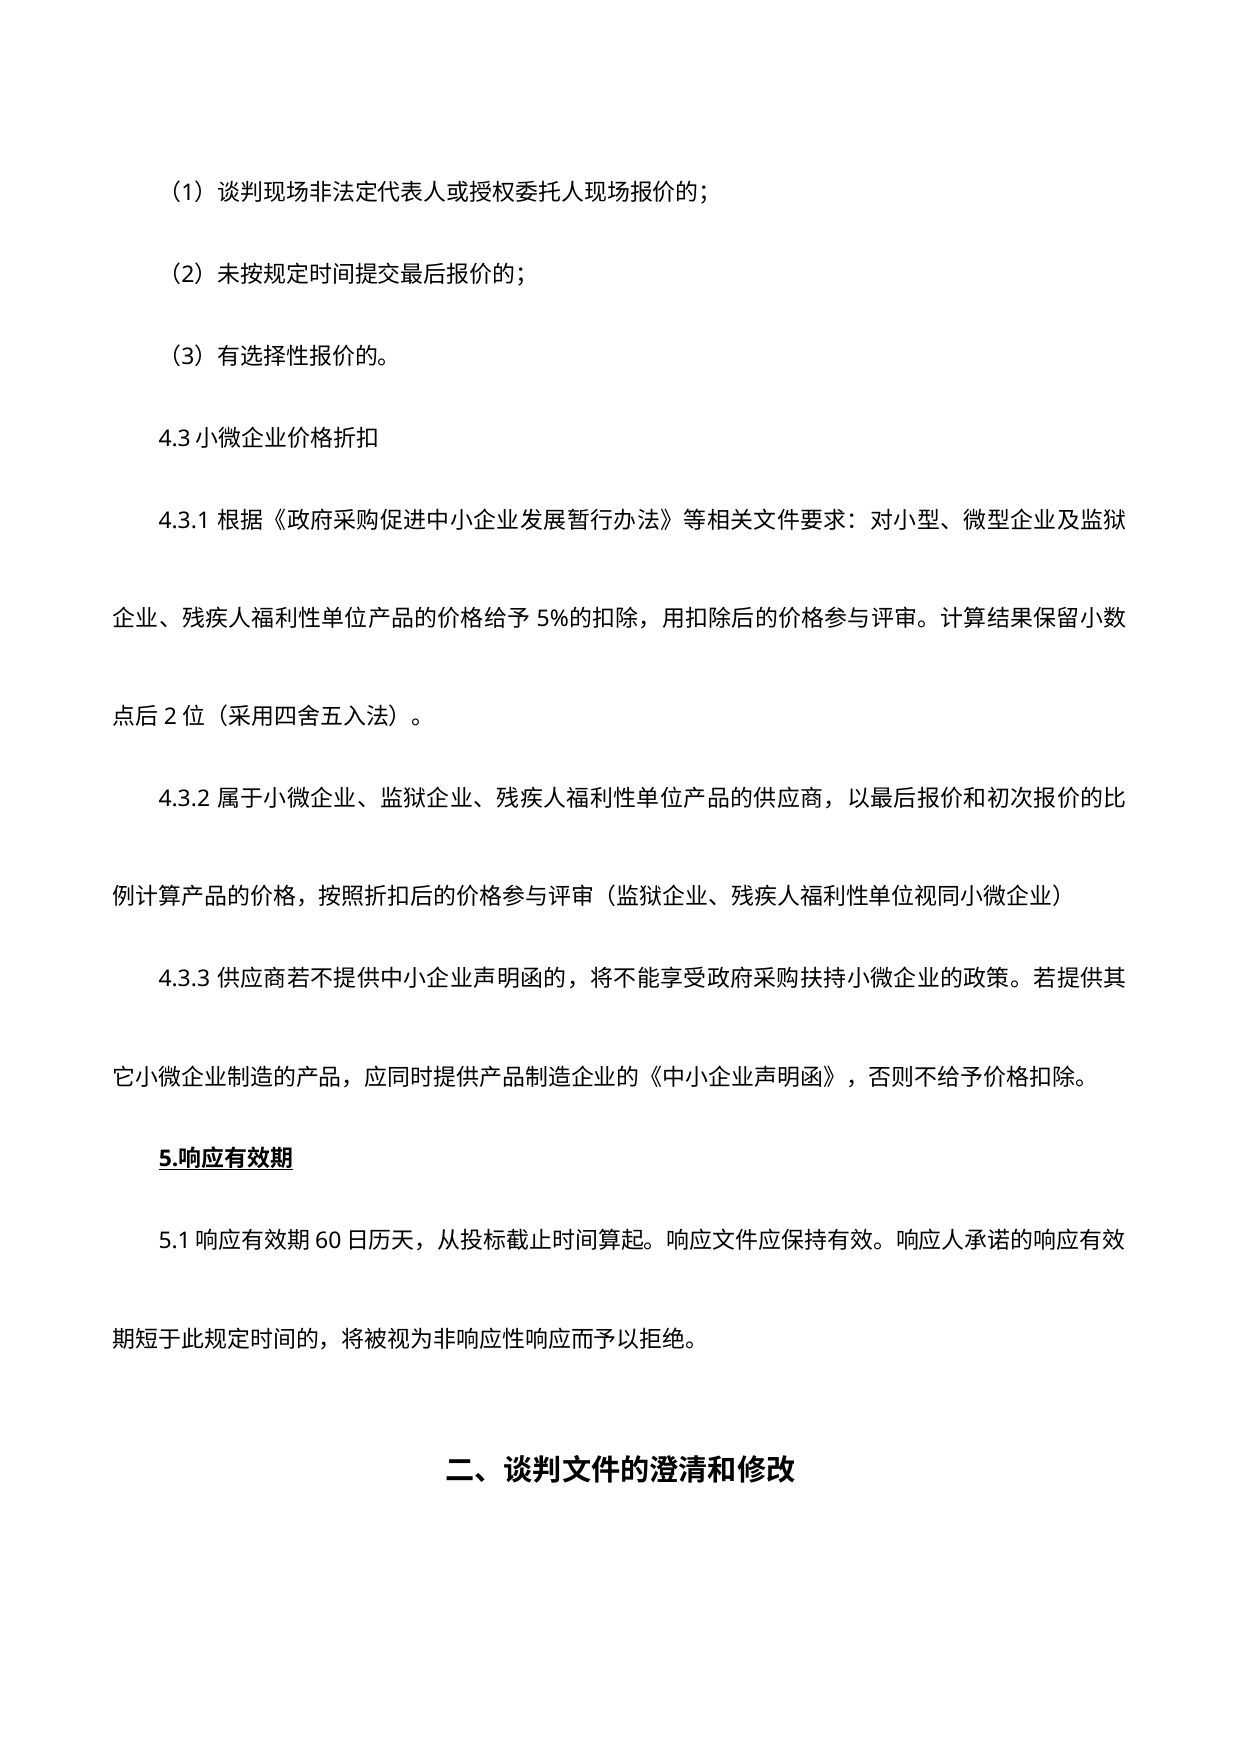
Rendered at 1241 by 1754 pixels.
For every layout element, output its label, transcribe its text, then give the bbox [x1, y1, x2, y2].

text 5.响应有效期 [112, 1124, 1128, 1190]
text 4.3.3 供应商若不提供中小企业声明函的，将不能享受政府采购扶持小微企业的政策。若提供其它小微企业制造的产品，应同时提供产品制造企业的《中小企业声明函》，否则不给予价格扣除。 [112, 944, 1128, 1108]
text （3）有选择性报价的。 [112, 322, 1128, 387]
text 4.3小微企业价格折扣 [112, 404, 1128, 469]
list 谈判文件的澄清和修改 [112, 1435, 1128, 1500]
text （2）未按规定时间提交最后报价的； [112, 239, 1128, 305]
text 4.3.2 属于小微企业、监狱企业、残疾人福利性单位产品的供应商，以最后报价和初次报价的比例计算产品的价格，按照折扣后的价格参与评审（监狱企业、残疾人福利性单位视同小微企业） [112, 764, 1128, 928]
text 5.1响应有效期60日历天，从投标截止时间算起。响应文件应保持有效。响应人承诺的响应有效期短于此规定时间的，将被视为非响应性响应而予以拒绝。 [112, 1206, 1128, 1370]
text 4.3.1 根据《政府采购促进中小企业发展暂行办法》等相关文件要求：对小型、微型企业及监狱企业、残疾人福利性单位产品的价格给予5%的扣除，用扣除后的价格参与评审。计算结果保留小数点后 2 位（采用四舍五入法）。 [112, 486, 1128, 747]
text （1）谈判现场非法定代表人或授权委托人现场报价的； [112, 157, 1128, 223]
